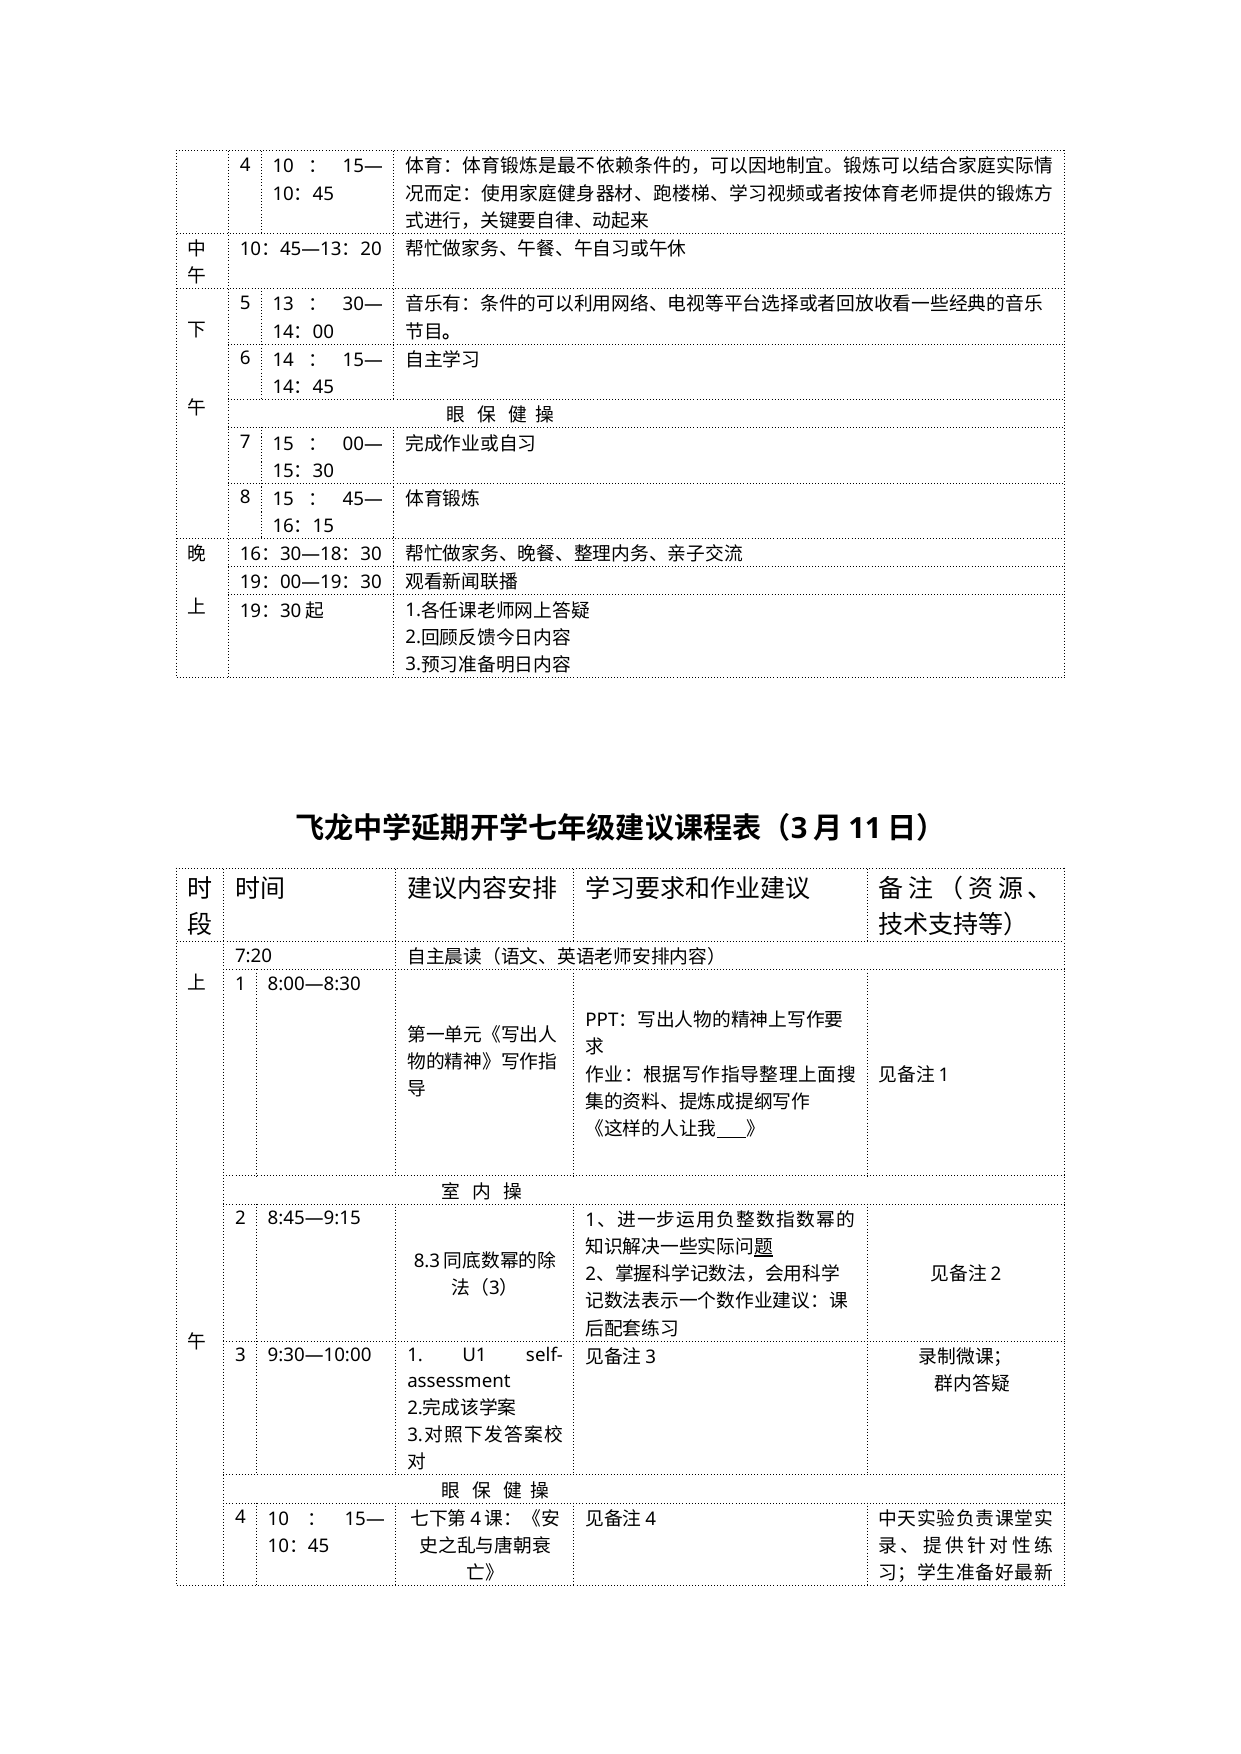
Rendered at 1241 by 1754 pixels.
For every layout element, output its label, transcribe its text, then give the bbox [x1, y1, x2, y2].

table_cell 眼 保 健 操 [228, 399, 1064, 427]
table_cell 19：00—19：30 [228, 566, 394, 594]
table_cell 帮忙做家务、晚餐、整理内务、亲子交流 [394, 538, 1064, 566]
table_cell 4 [224, 1503, 256, 1585]
table_cell 录制微课； 群内答疑 [867, 1341, 1064, 1474]
table_cell 见备注3 [574, 1341, 867, 1474]
table_cell 16：30—18：30 [228, 538, 394, 566]
table_cell 眼 保 健 操 [224, 1474, 1064, 1502]
table_cell 1. U1 self-assessment 2.完成该学案 3.对照下发答案校对 [396, 1341, 574, 1474]
table_cell 10：15—10：45 [256, 1503, 396, 1585]
table_cell 上 午 [176, 941, 223, 1585]
table_cell 体育：体育锻炼是最不依赖条件的，可以因地制宜。锻炼可以结合家庭实际情况而定：使用家庭健身器材、跑楼梯、学习视频或者按体育老师提供的锻炼方式进行，关键要自律、动起来 [394, 150, 1064, 233]
table_header 备注（资源、技术支持等） [867, 868, 1064, 941]
table_cell 见备注4 [574, 1503, 867, 1585]
table_cell 8 [228, 483, 261, 538]
table_cell 体育锻炼 [394, 483, 1064, 538]
table_cell 室 内 操 [224, 1175, 1064, 1203]
table_cell 1 [224, 969, 256, 1175]
table_cell 19：30起 [228, 594, 394, 677]
table_cell 观看新闻联播 [394, 566, 1064, 594]
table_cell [867, 1503, 1064, 1585]
table_cell 8.3同底数幂的除法（3） [396, 1204, 574, 1341]
table_header 时段 [176, 868, 223, 941]
table_cell 晚 上 [176, 538, 228, 677]
table_cell 13：30—14：00 [261, 288, 394, 343]
table_header 建议内容安排 [396, 868, 574, 941]
table_cell 1.各任课老师网上答疑 2.回顾反馈今日内容 3.预习准备明日内容 [394, 594, 1064, 677]
table_header 学习要求和作业建议 [574, 868, 867, 941]
table_cell 2 [224, 1204, 256, 1341]
table_cell 15：45—16：15 [261, 483, 394, 538]
table_cell 8:00—8:30 [256, 969, 396, 1175]
table_cell 1、进一步运用负整数指数幂的知识解决一些实际问题 2、掌握科学记数法，会用科学记数法表示一个数作业建议：课后配套练习 [574, 1204, 867, 1341]
table_cell 完成作业或自习 [394, 427, 1064, 482]
table_cell 见备注2 [867, 1204, 1064, 1341]
table_cell 8:45—9:15 [256, 1204, 396, 1341]
table_cell 10：45—13：20 [228, 233, 394, 288]
table_cell 下 午 [176, 288, 228, 538]
table_cell 自主晨读（语文、英语老师安排内容） [396, 941, 1064, 969]
table_cell PPT：写出人物的精神上写作要求 作业：根据写作指导整理上面搜集的资料、提炼成提纲写作 《这样的人让我 》 [574, 969, 867, 1175]
table_cell 14：15—14：45 [261, 344, 394, 399]
table_cell 5 [228, 288, 261, 343]
table_cell 帮忙做家务、午餐、午自习或午休 [394, 233, 1064, 288]
table_cell 七下第4课：《安史之乱与唐朝衰亡》 [396, 1503, 574, 1585]
table_cell 9:30—10:00 [256, 1341, 396, 1474]
table_cell 7:20 [224, 941, 396, 969]
table_cell 中午 [176, 233, 228, 288]
table_cell 15：00—15：30 [261, 427, 394, 482]
table_cell 3 [224, 1341, 256, 1474]
table_cell 7 [228, 427, 261, 482]
table_cell 音乐有：条件的可以利用网络、电视等平台选择或者回放收看一些经典的音乐节目。 [394, 288, 1064, 343]
table_cell 见备注1 [867, 969, 1064, 1175]
table_cell 自主学习 [394, 344, 1064, 399]
table_header 时间 [224, 868, 396, 941]
table_cell 第一单元《写出人物的精神》写作指导 [396, 969, 574, 1175]
text 飞龙中学延期开学七年级建议课程表（3月11日） [187, 804, 1053, 847]
table_cell 10：15—10：45 [261, 150, 394, 233]
table_cell 4 [228, 150, 261, 233]
table_cell 6 [228, 344, 261, 399]
